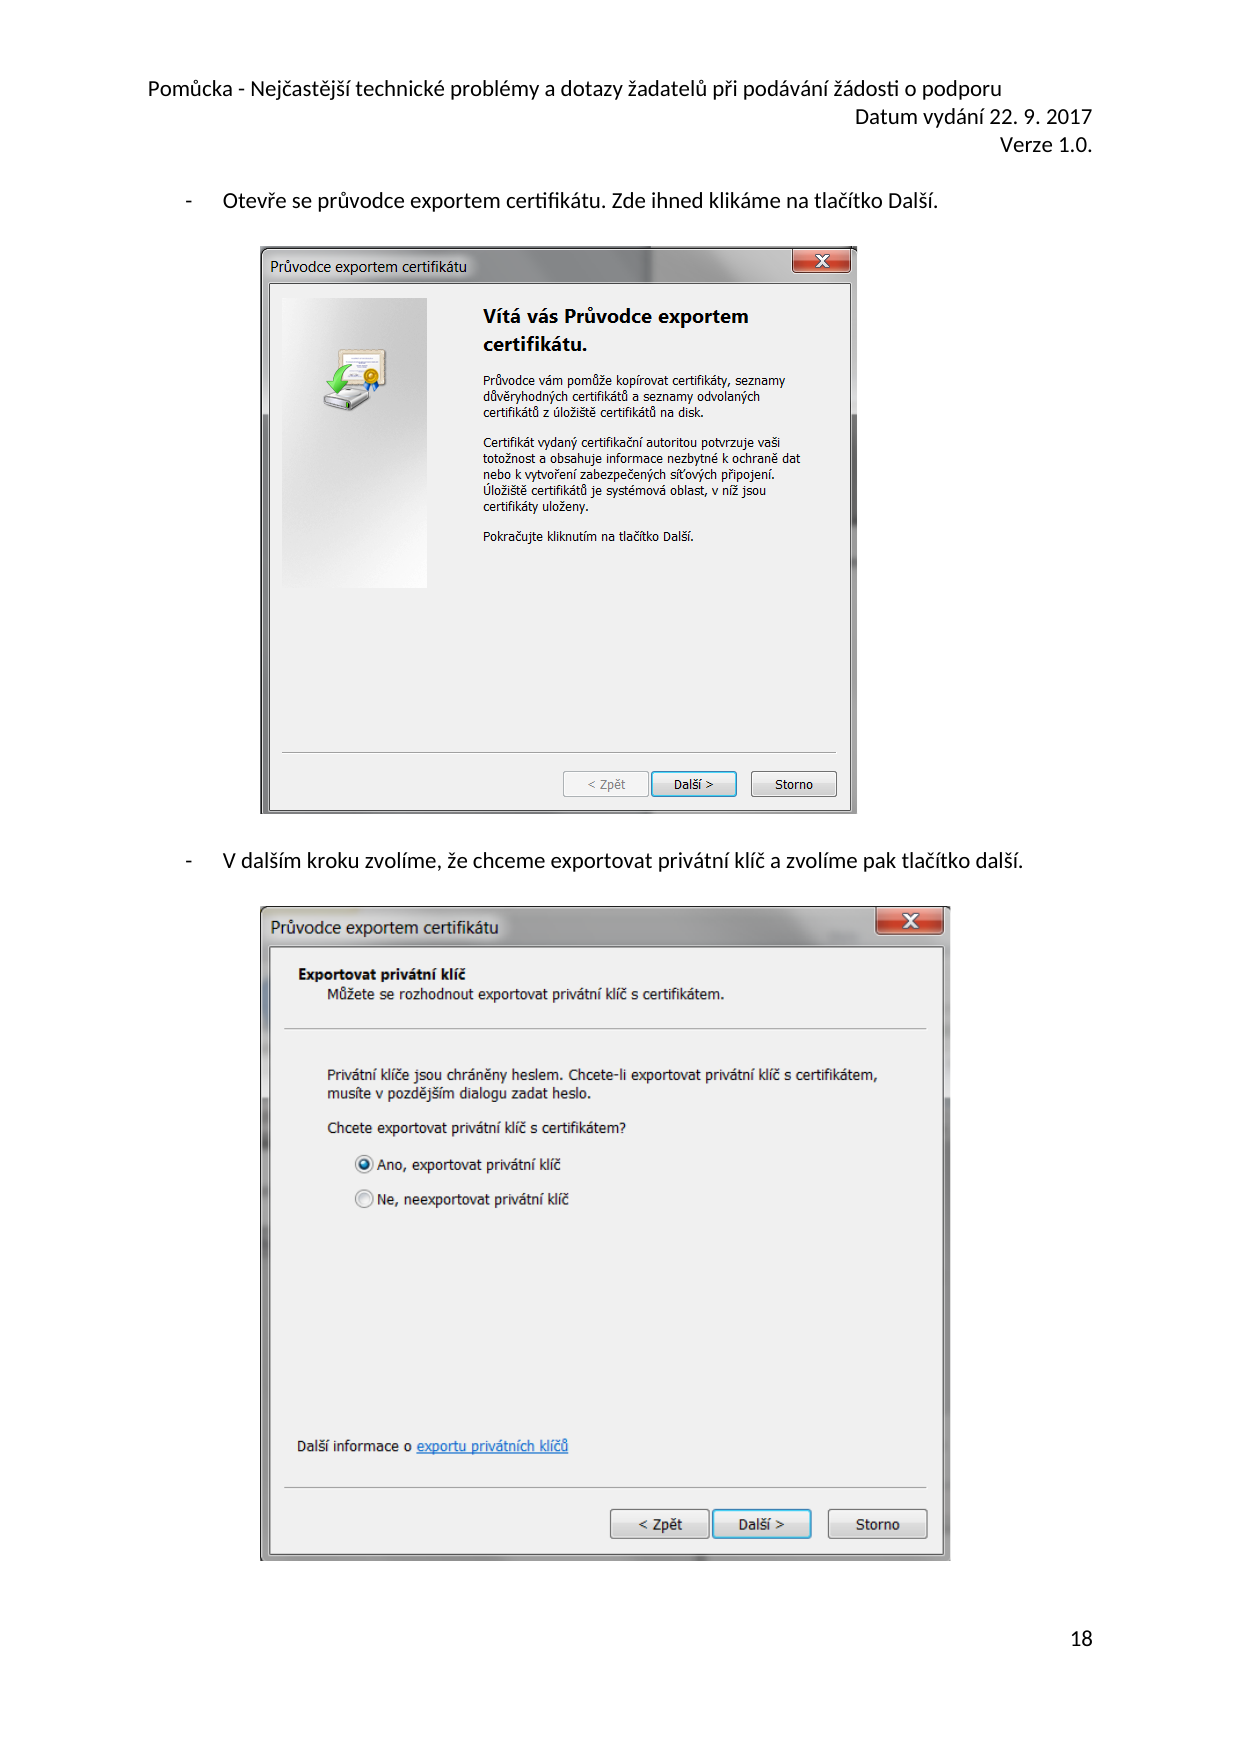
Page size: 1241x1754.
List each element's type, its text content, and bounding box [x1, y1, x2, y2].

list Otevře se průvodce exportem certifikátu. Zde ihned klikáme na tlačítko Další. [185, 186, 1093, 214]
list V dalším kroku zvolíme, že chceme exportovat privátní klíč a zvolíme pak tlačítko další. [185, 846, 1093, 874]
